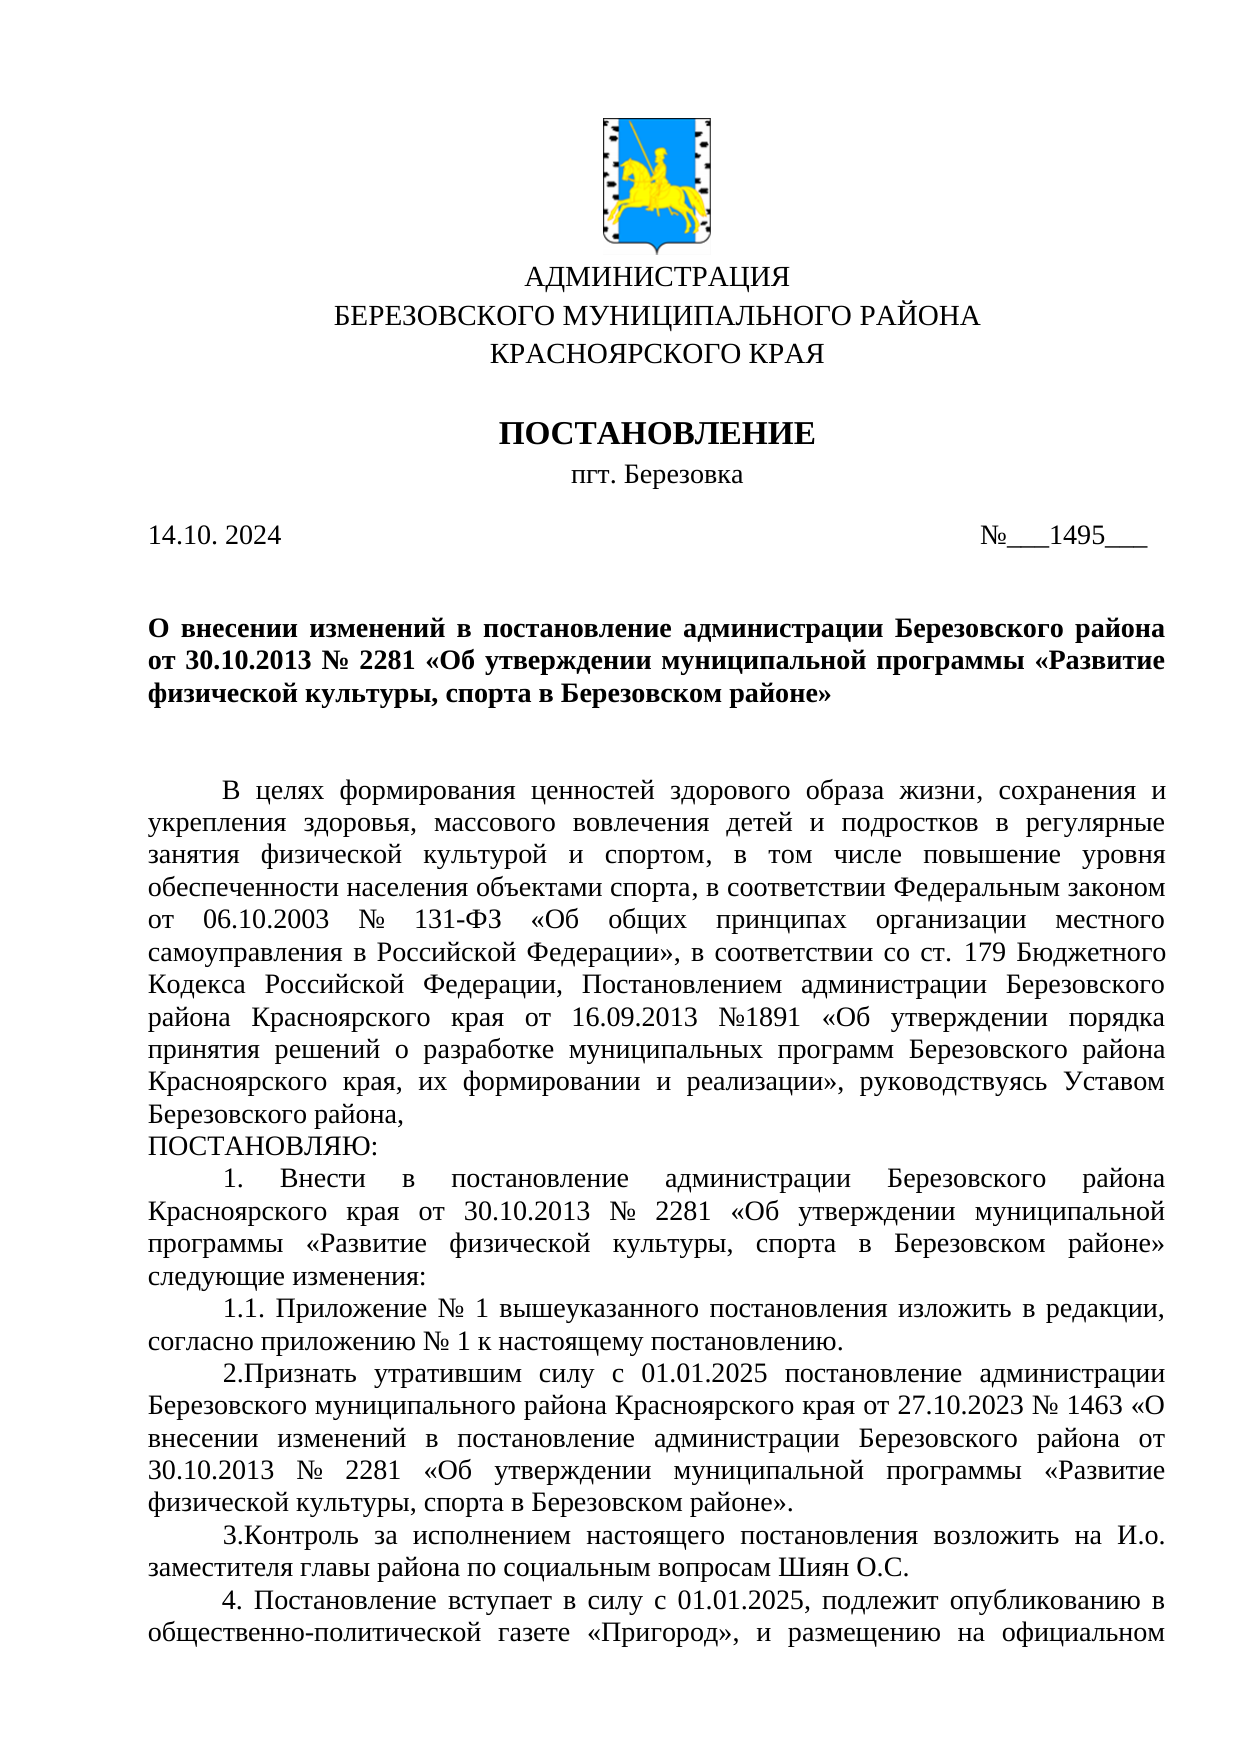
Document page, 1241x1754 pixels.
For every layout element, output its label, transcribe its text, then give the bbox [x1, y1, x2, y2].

text АДМИНИСТРАЦИЯ [148, 259, 1167, 293]
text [148, 1583, 1167, 1647]
text 1. Внести в постановление администрации Березовского района Красноярского края от 30.10.2013 № 2281 «Об утверждении муниципальной программы «Развитие физической культуры, спорта в Березовском районе» следующие изменения: [148, 1162, 1167, 1291]
text 1.1. Приложение № 1 вышеуказанного постановления изложить в редакции, согласно приложению № 1 к настоящему постановлению. [148, 1291, 1167, 1356]
text 3.Контроль за исполнением настоящего постановления возложить на И.о. заместителя главы района по социальным вопросам Шиян О.С. [148, 1518, 1167, 1583]
text ПОСТАНОВЛЯЮ: [148, 1129, 1167, 1162]
text БЕРЕЗОВСКОГО МУНИЦИПАЛЬНОГО РАЙОНА [148, 298, 1167, 331]
text КРАСНОЯРСКОГО КРАЯ [148, 336, 1167, 370]
text О внесении изменений в постановление администрации Березовского района от 30.10.2013 № 2281 «Об утверждении муниципальной программы «Развитие физической культуры, спорта в Березовском районе» [148, 611, 1167, 708]
text пгт. Березовка [148, 458, 1167, 490]
text ПОСТАНОВЛЕНИЕ [148, 413, 1167, 452]
picture [603, 118, 712, 256]
text 2.Признать утратившим силу с 01.01.2025 постановление администрации Березовского муниципального района Красноярского края от 27.10.2023 № 1463 «О внесении изменений в постановление администрации Березовского района от 30.10.2013 № 2281 «Об утверждении муниципальной программы «Развитие физической культуры, спорта в Березовском районе». [148, 1356, 1167, 1518]
text В целях формирования ценностей здорового образа жизни, сохранения и укрепления здоровья, массового вовлечения детей и подростков в регулярные занятия физической культурой и спортом, в том числе повышение уровня обеспеченности населения объектами спорта, в соответствии Федеральным законом от 06.10.2003 № 131-ФЗ «Об общих принципах организации местного самоуправления в Российской Федерации», в соответствии со ст. 179 Бюджетного Кодекса Российской Федерации, Постановлением администрации Березовского района Красноярского края от 16.09.2013 №1891 «Об утверждении порядка принятия решений о разработке муниципальных программ Березовского района Красноярского края, их формировании и реализации», руководствуясь Уставом Березовского района, [148, 773, 1167, 1129]
text 14.10. 2024 №___1495___ [148, 518, 1167, 550]
